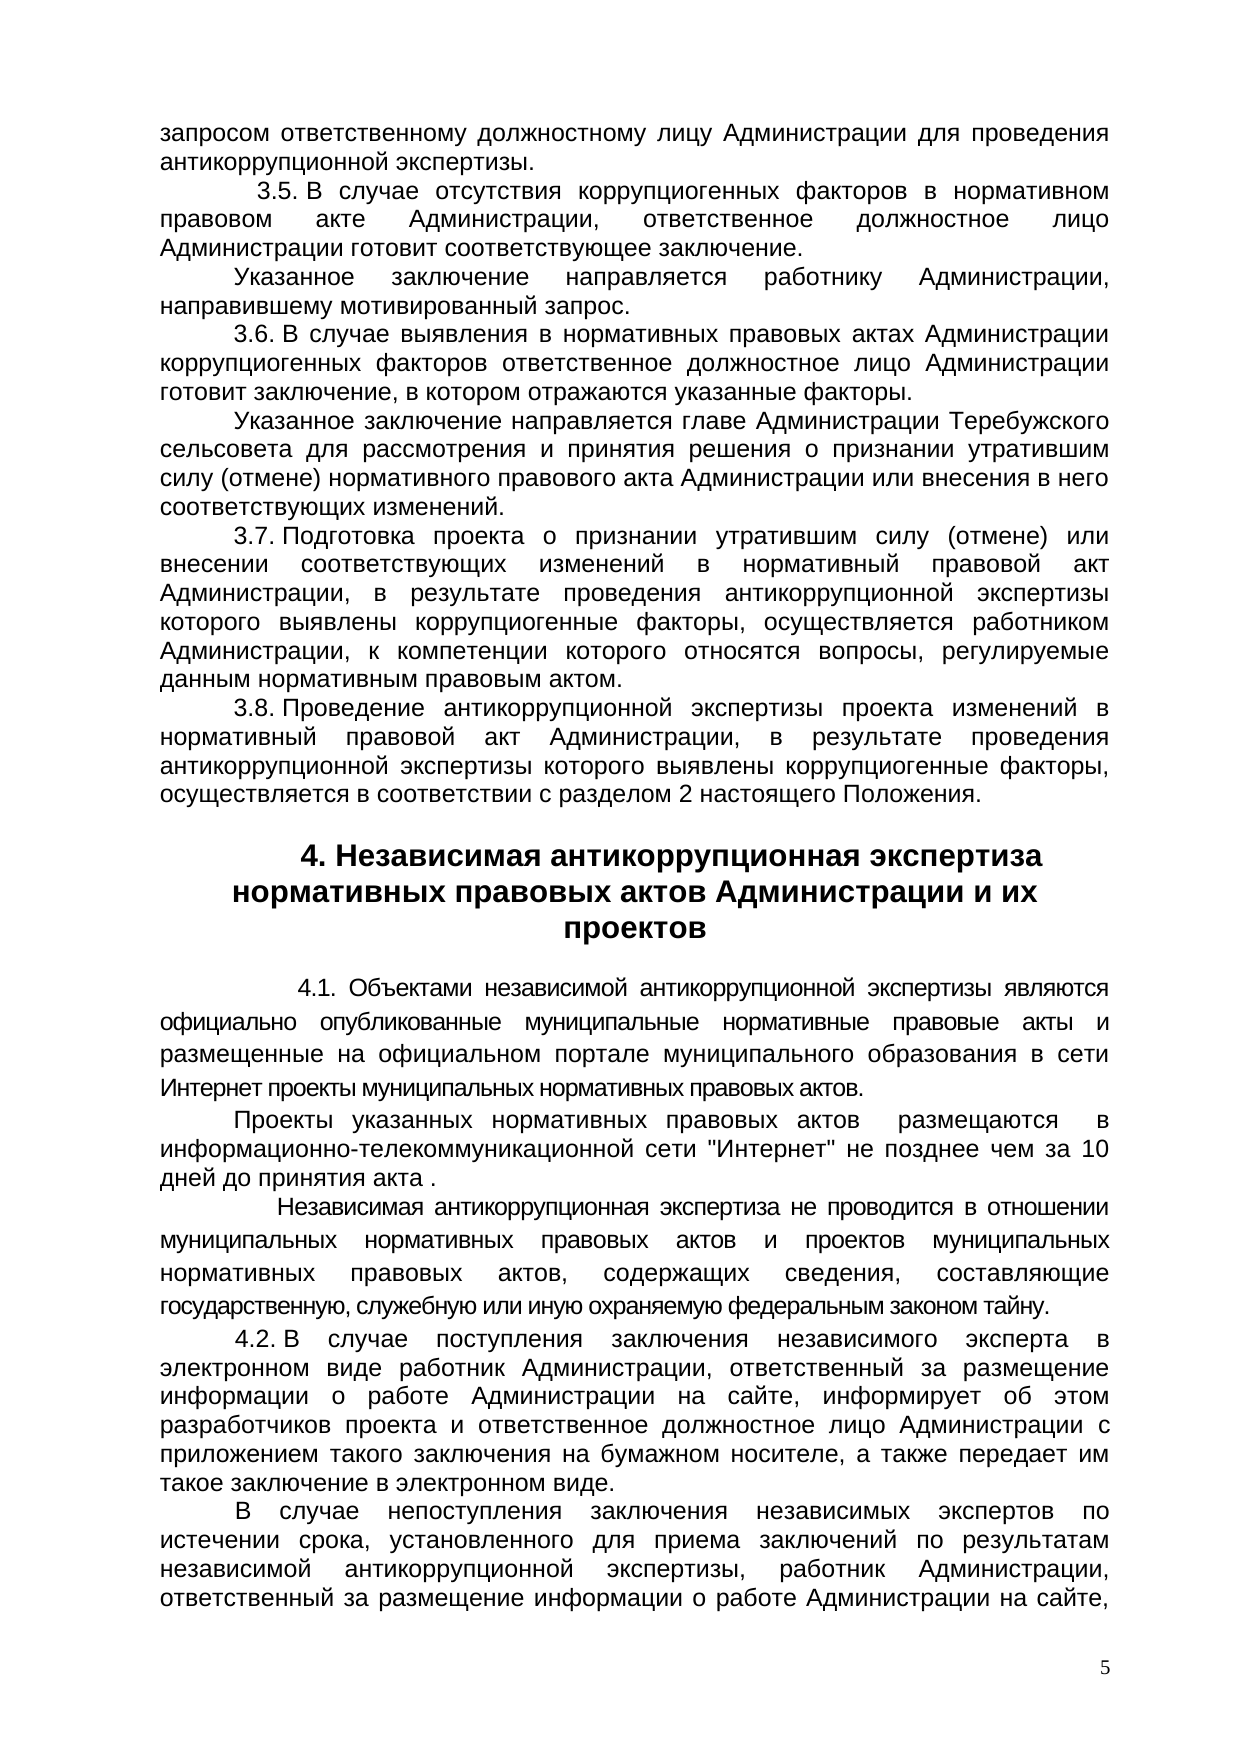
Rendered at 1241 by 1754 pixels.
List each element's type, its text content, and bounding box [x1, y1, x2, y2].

text Проекты указанных нормативных правовых актов размещаются в информационно-телекоммуникационной сети "Интернет" не позднее чем за 10 дней до принятия акта . [159, 1106, 1110, 1192]
text Независимая антикоррупционная экспертиза не проводится в отношении муниципальных нормативных правовых актов и проектов муниципальных нормативных правовых актов, содержащих сведения, составляющие государственную, служебную или иную охраняемую федеральным законом тайну. [159, 1192, 1110, 1319]
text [159, 1496, 1110, 1611]
text Указанное заключение направляется главе Администрации Теребужского сельсовета для рассмотрения и принятия решения о признании утратившим силу (отмене) нормативного правового акта Администрации или внесения в него соответствующих изменений. [159, 406, 1110, 521]
text Указанное заключение направляется работнику Администрации, направившему мотивированный запрос. [159, 262, 1110, 319]
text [159, 118, 1110, 176]
text 4.1. Объектами независимой антикоррупционной экспертизы являются официально опубликованные муниципальные нормативные правовые акты и размещенные на официальном портале муниципального образования в сети Интернет проекты муниципальных нормативных правовых актов. [159, 973, 1110, 1101]
text 4.2. В случае поступления заключения независимого эксперта в электронном виде работник Администрации, ответственный за размещение информации о работе Администрации на сайте, информирует об этом разработчиков проекта и ответственное должностное лицо Администрации с приложением такого заключения на бумажном носителе, а также передает им такое заключение в электронном виде. [159, 1324, 1110, 1496]
text 3.7. Подготовка проекта о признании утратившим силу (отмене) или внесении соответствующих изменений в нормативный правовой акт Администрации, в результате проведения антикоррупционной экспертизы которого выявлены коррупциогенные факторы, осуществляется работником Администрации, к компетенции которого относятся вопросы, регулируемые данным нормативным правовым актом. [159, 521, 1110, 693]
text 3.6. В случае выявления в нормативных правовых актах Администрации коррупциогенных факторов ответственное должностное лицо Администрации готовит заключение, в котором отражаются указанные факторы. [159, 319, 1110, 406]
text 3.8. Проведение антикоррупционной экспертизы проекта изменений в нормативный правовой акт Администрации, в результате проведения антикоррупционной экспертизы которого выявлены коррупциогенные факторы, осуществляется в соответствии с разделом 2 настоящего Положения. [159, 693, 1110, 808]
text 3.5. В случае отсутствия коррупциогенных факторов в нормативном правовом акте Администрации, ответственное должностное лицо Администрации готовит соответствующее заключение. [159, 176, 1110, 262]
text 4. Независимая антикоррупционная экспертиза нормативных правовых актов Администрации и их проектов [159, 837, 1110, 945]
